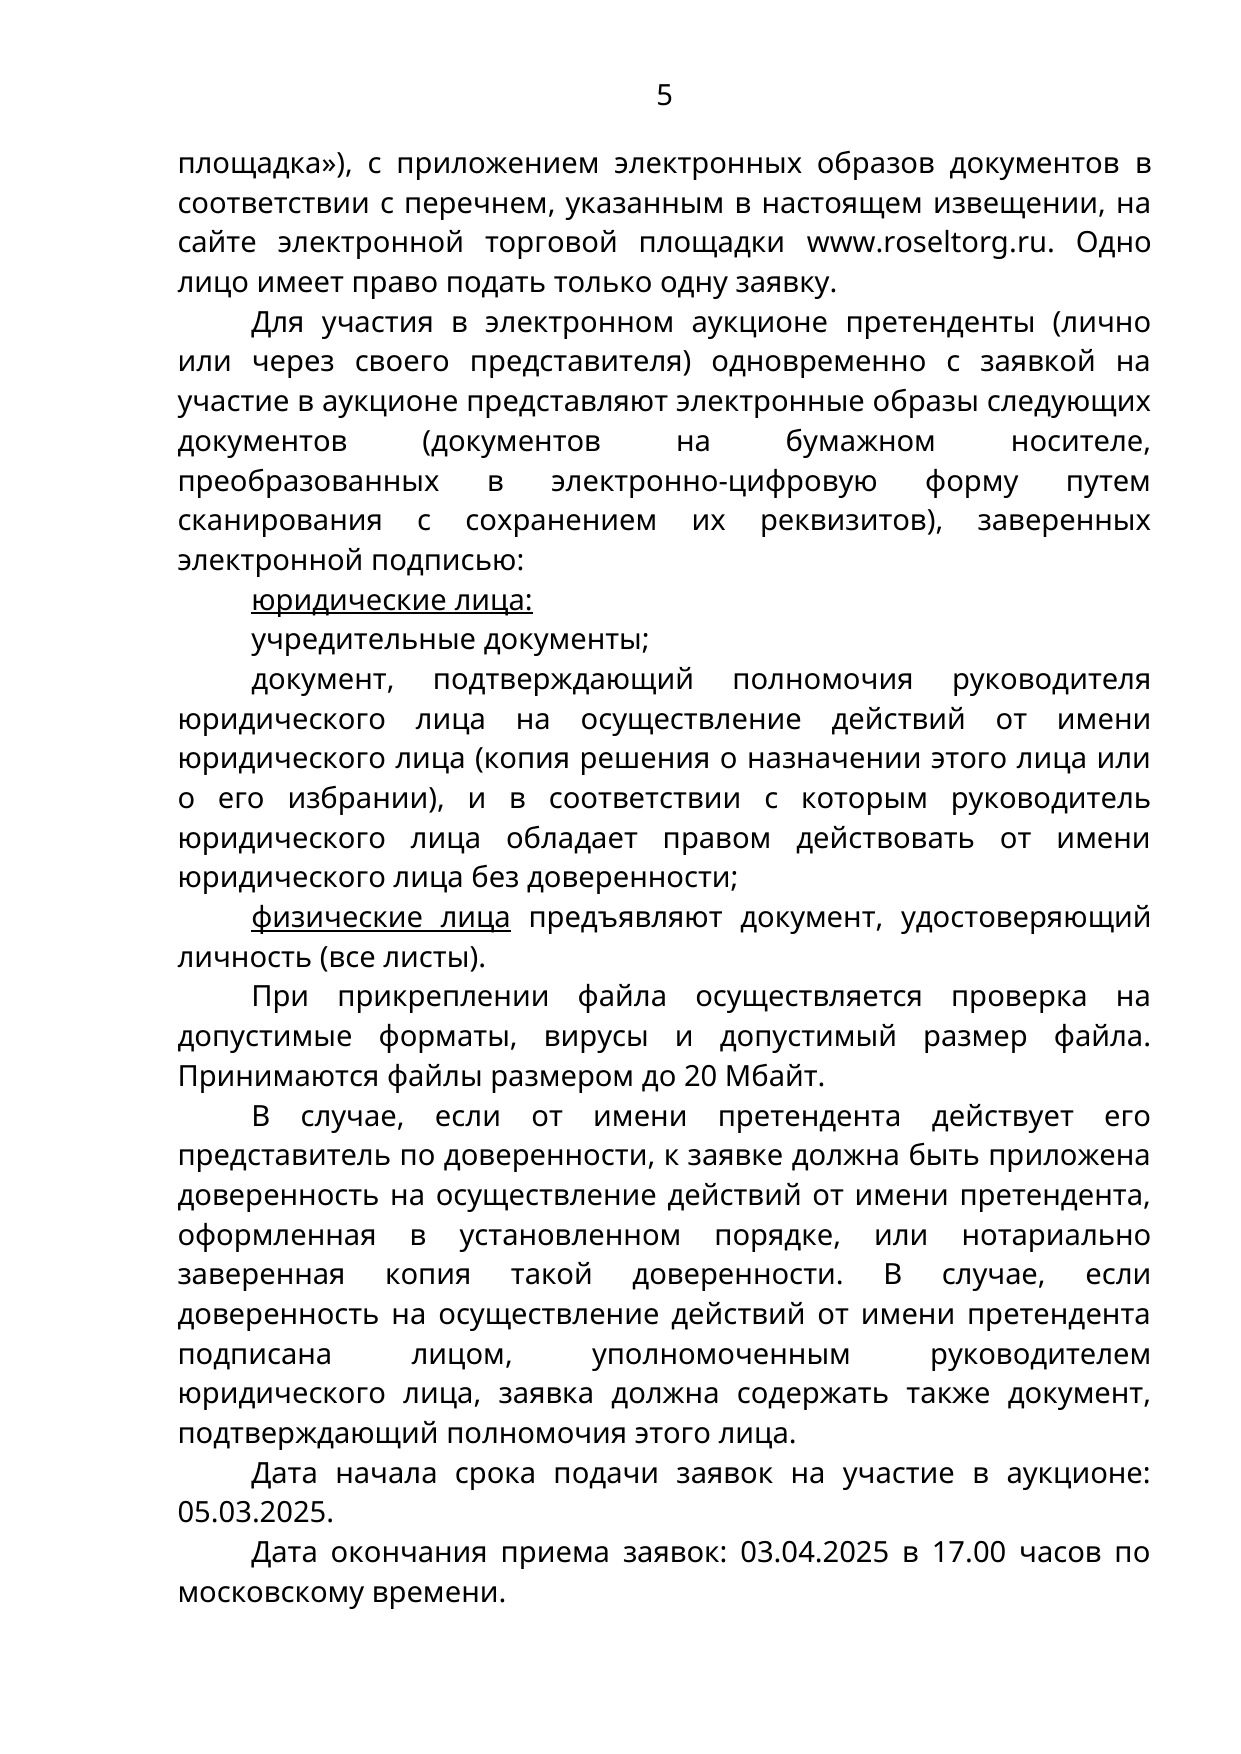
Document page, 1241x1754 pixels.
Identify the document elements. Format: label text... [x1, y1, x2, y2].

text При прикреплении файла осуществляется проверка на допустимые форматы, вирусы и допустимый размер файла. Принимаются файлы размером до 20 Мбайт. [177, 976, 1152, 1095]
text В случае, если от имени претендента действует его представитель по доверенности, к заявке должна быть приложена доверенность на осуществление действий от имени претендента, оформленная в установленном порядке, или нотариально заверенная копия такой доверенности. В случае, если доверенность на осуществление действий от имени претендента подписана лицом, уполномоченным руководителем юридического лица, заявка должна содержать также документ, подтверждающий полномочия этого лица. [177, 1095, 1152, 1452]
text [177, 142, 1152, 301]
text учредительные документы; [177, 618, 1152, 658]
text юридические лица: [177, 579, 1152, 618]
text физические лица предъявляют документ, удостоверяющий личность (все листы). [177, 896, 1152, 976]
text документ, подтверждающий полномочия руководителя юридического лица на осуществление действий от имени юридического лица (копия решения о назначении этого лица или о его избрании), и в соответствии с которым руководитель юридического лица обладает правом действовать от имени юридического лица без доверенности; [177, 658, 1152, 896]
text Дата окончания приема заявок: 03.04.2025 в 17.00 часов по московскому времени. [177, 1531, 1152, 1611]
text Дата начала срока подачи заявок на участие в аукционе: 05.03.2025. [177, 1452, 1152, 1531]
text Для участия в электронном аукционе претенденты (лично или через своего представителя) одновременно с заявкой на участие в аукционе представляют электронные образы следующих документов (документов на бумажном носителе, преобразованных в электронно-цифровую форму путем сканирования с сохранением их реквизитов), заверенных электронной подписью: [177, 301, 1152, 579]
